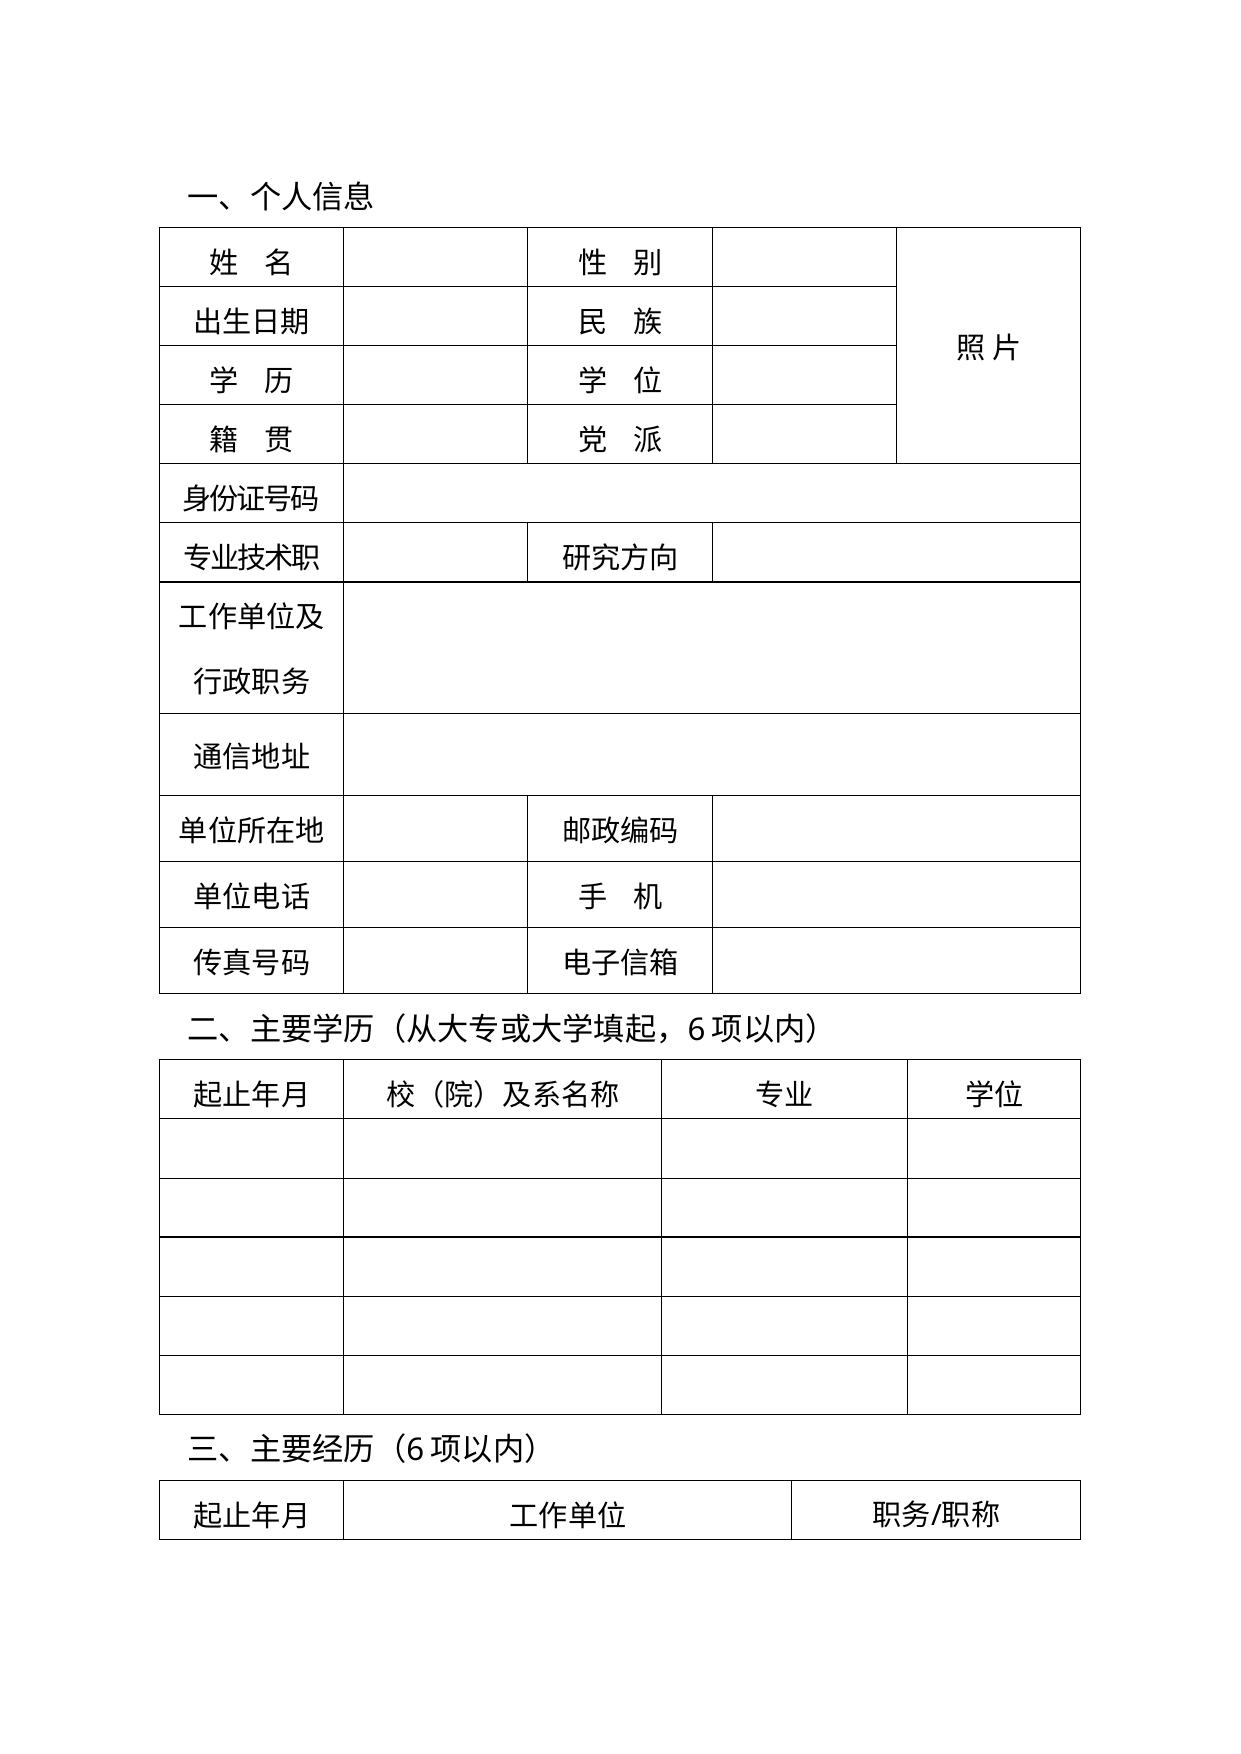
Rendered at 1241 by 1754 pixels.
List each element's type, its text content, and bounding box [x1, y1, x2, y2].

table_header 性 别 [528, 228, 712, 286]
table_cell [713, 287, 896, 345]
table_cell [160, 1356, 343, 1414]
table_cell [908, 1238, 1080, 1296]
table_header [713, 228, 896, 286]
table_cell [713, 928, 1080, 993]
table_cell [713, 346, 896, 404]
table_cell 籍 贯 [160, 405, 343, 463]
table_cell [662, 1297, 907, 1354]
table_cell [160, 1119, 343, 1177]
table_cell [344, 464, 1080, 522]
table_cell [160, 1238, 343, 1296]
text 一、个人信息 [187, 162, 1053, 227]
table_cell 民 族 [528, 287, 712, 345]
table_cell 党 派 [528, 405, 712, 463]
table_cell [662, 1179, 907, 1236]
table_cell [344, 583, 1080, 712]
table_cell 通信地址 [160, 714, 343, 795]
table_cell [344, 1179, 661, 1236]
table_header 职务/职称 [792, 1481, 1080, 1539]
table_cell [713, 523, 1080, 581]
table_cell [662, 1356, 907, 1414]
table_cell [662, 1238, 907, 1296]
table_cell [908, 1119, 1080, 1177]
table_cell 邮政编码 [528, 796, 712, 861]
table_cell [344, 862, 527, 927]
table_header 姓 名 [160, 228, 343, 286]
table_cell [344, 1238, 661, 1296]
table_cell 研究方向 [528, 523, 712, 581]
table_cell [344, 1356, 661, 1414]
table_header 校（院）及系名称 [344, 1060, 661, 1118]
table_cell [662, 1119, 907, 1177]
table_cell 专业技术职务 [160, 523, 343, 581]
table_cell 工作单位及 行政职务 [160, 583, 343, 712]
table_cell 手 机 [528, 862, 712, 927]
table_cell [908, 1356, 1080, 1414]
table_cell 学 历 [160, 346, 343, 404]
table_cell [908, 1297, 1080, 1354]
table_cell 传真号码 [160, 928, 343, 993]
table_cell [344, 928, 527, 993]
text 三、主要经历（6项以内） [187, 1415, 1053, 1480]
table_header [344, 228, 527, 286]
table_cell 出生日期 [160, 287, 343, 345]
table_cell [713, 796, 1080, 861]
table_header 工作单位 [344, 1481, 791, 1539]
table_cell 单位所在地 [160, 796, 343, 861]
table_cell 身份证号码 [160, 464, 343, 522]
table_header 专业 [662, 1060, 907, 1118]
table_cell [344, 1297, 661, 1354]
table_cell [160, 1179, 343, 1236]
table_cell 电子信箱 [528, 928, 712, 993]
table_header 起止年月 [160, 1060, 343, 1118]
table_cell [713, 405, 896, 463]
table_header 照 片 [897, 228, 1080, 463]
table_cell [344, 523, 527, 581]
table_header 学位 [908, 1060, 1080, 1118]
table_cell [344, 714, 1080, 795]
text 二、主要学历（从大专或大学填起，6项以内） [187, 994, 1053, 1059]
table_cell [344, 1119, 661, 1177]
table_cell [344, 346, 527, 404]
table_cell [908, 1179, 1080, 1236]
table_cell [344, 405, 527, 463]
table_cell [160, 1297, 343, 1354]
table_cell 单位电话 [160, 862, 343, 927]
table_cell [713, 862, 1080, 927]
table_cell [344, 287, 527, 345]
table_cell [344, 796, 527, 861]
table_cell 学 位 [528, 346, 712, 404]
table_header 起止年月 [160, 1481, 343, 1539]
